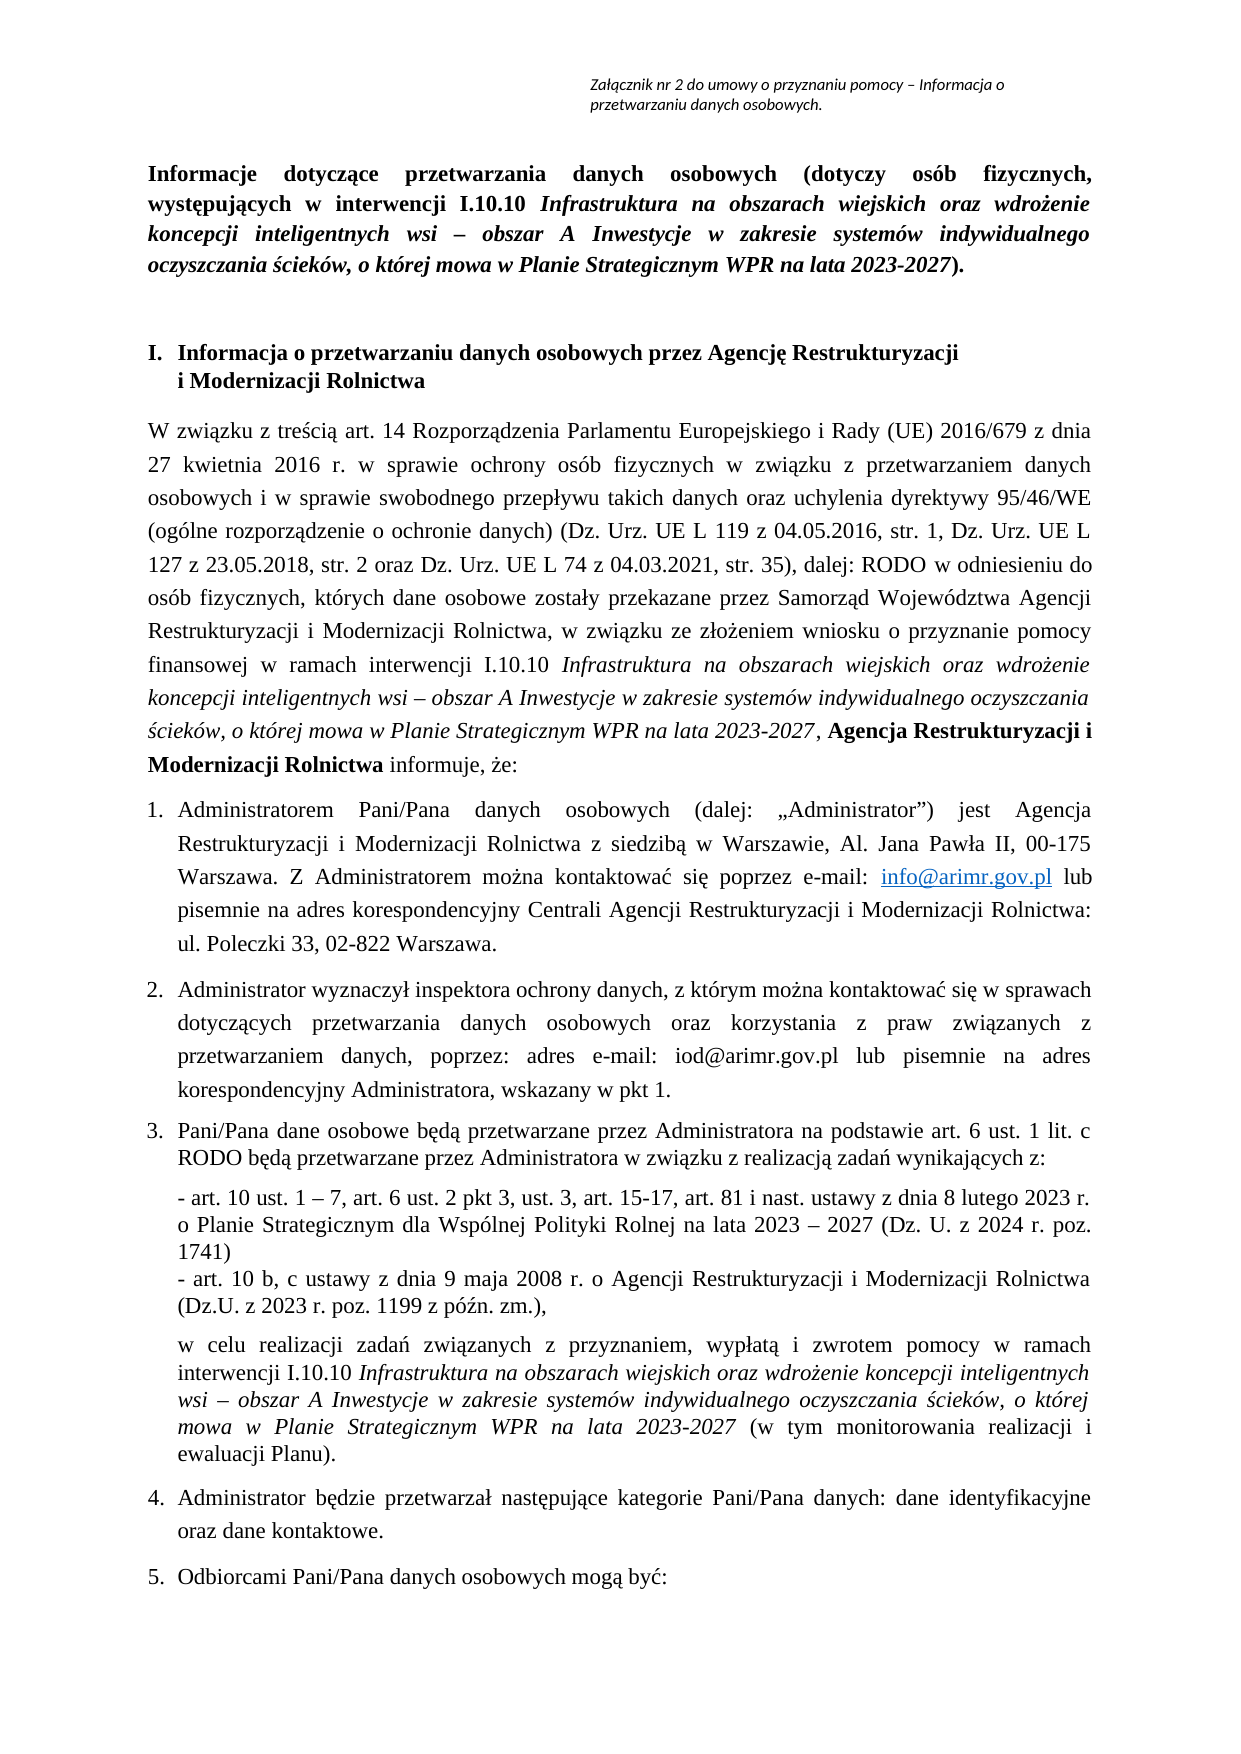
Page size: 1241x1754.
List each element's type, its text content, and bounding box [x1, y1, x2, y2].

list Informacja o przetwarzaniu danych osobowych przez Agencję Restrukturyzacji i Modernizacji Rolnictwa [148, 338, 1093, 393]
list Administrator wyznaczył inspektora ochrony danych, z którym można kontaktować się w sprawach dotyczących przetwarzania danych osobowych oraz korzystania z praw związanych z przetwarzaniem danych, poprzez: adres e-mail: iod@arimr.gov.pl lub pisemnie na adres korespondencyjny Administratora, wskazany w pkt 1. [146, 970, 1093, 1104]
list - art. 10 ust. 1 – 7, art. 6 ust. 2 pkt 3, ust. 3, art. 15-17, art. 81 i nast. ustawy z dnia 8 lutego 2023 r. o Planie Strategicznym dla Wspólnej Polityki Rolnej na lata 2023 – 2027 (Dz. U. z 2024 r. poz. 1741) [177, 1183, 1093, 1264]
text 5. Odbiorcami Pani/Pana danych osobowych mogą być: [148, 1558, 1093, 1591]
list - art. 10 b, c ustawy z dnia 9 maja 2008 r. o Agencji Restrukturyzacji i Modernizacji Rolnictwa (Dz.U. z 2023 r. poz. 1199 z późn. zm.), [177, 1264, 1093, 1318]
list Administrator będzie przetwarzał następujące kategorie Pani/Pana danych: dane identyfikacyjne oraz dane kontaktowe. [148, 1479, 1093, 1545]
list w celu realizacji zadań związanych z przyznaniem, wypłatą i zwrotem pomocy w ramach interwencji I.10.10 Infrastruktura na obszarach wiejskich oraz wdrożenie koncepcji inteligentnych wsi – obszar A Inwestycje w zakresie systemów indywidualnego oczyszczania ścieków, o której mowa w Planie Strategicznym WPR na lata 2023-2027 (w tym monitorowania realizacji i ewaluacji Planu). [177, 1331, 1093, 1466]
text W związku z treścią art. 14 Rozporządzenia Parlamentu Europejskiego i Rady (UE) 2016/679 z dnia 27 kwietnia 2016 r. w sprawie ochrony osób fizycznych w związku z przetwarzaniem danych osobowych i w sprawie swobodnego przepływu takich danych oraz uchylenia dyrektywy 95/46/WE (ogólne rozporządzenie o ochronie danych) (Dz. Urz. UE L 119 z 04.05.2016, str. 1, Dz. Urz. UE L 127 z 23.05.2018, str. 2 oraz Dz. Urz. UE L 74 z 04.03.2021, str. 35), dalej: RODO w odniesieniu do osób fizycznych, których dane osobowe zostały przekazane przez Samorząd Województwa Agencji Restrukturyzacji i Modernizacji Rolnictwa, w związku ze złożeniem wniosku o przyznanie pomocy finansowej w ramach interwencji I.10.10 Infrastruktura na obszarach wiejskich oraz wdrożenie koncepcji inteligentnych wsi – obszar A Inwestycje w zakresie systemów indywidualnego oczyszczania ścieków, o której mowa w Planie Strategicznym WPR na lata 2023-2027, Agencja Restrukturyzacji i Modernizacji Rolnictwa informuje, że: [148, 412, 1093, 779]
list Administratorem Pani/Pana danych osobowych (dalej: „Administrator”) jest Agencja Restrukturyzacji i Modernizacji Rolnictwa z siedzibą w Warszawie, Al. Jana Pawła II, 00-175 Warszawa. Z Administratorem można kontaktować się poprzez e-mail: info@arimr.gov.pl lub pisemnie na adres korespondencyjny Centrali Agencji Restrukturyzacji i Modernizacji Rolnictwa: ul. Poleczki 33, 02-822 Warszawa. [146, 791, 1093, 958]
text Informacje dotyczące przetwarzania danych osobowych (dotyczy osób fizycznych, występujących w interwencji I.10.10 Infrastruktura na obszarach wiejskich oraz wdrożenie koncepcji inteligentnych wsi – obszar A Inwestycje w zakresie systemów indywidualnego oczyszczania ścieków, o której mowa w Planie Strategicznym WPR na lata 2023-2027). [148, 160, 1093, 277]
list Pani/Pana dane osobowe będą przetwarzane przez Administratora na podstawie art. 6 ust. 1 lit. c RODO będą przetwarzane przez Administratora w związku z realizacją zadań wynikających z: [146, 1116, 1093, 1170]
